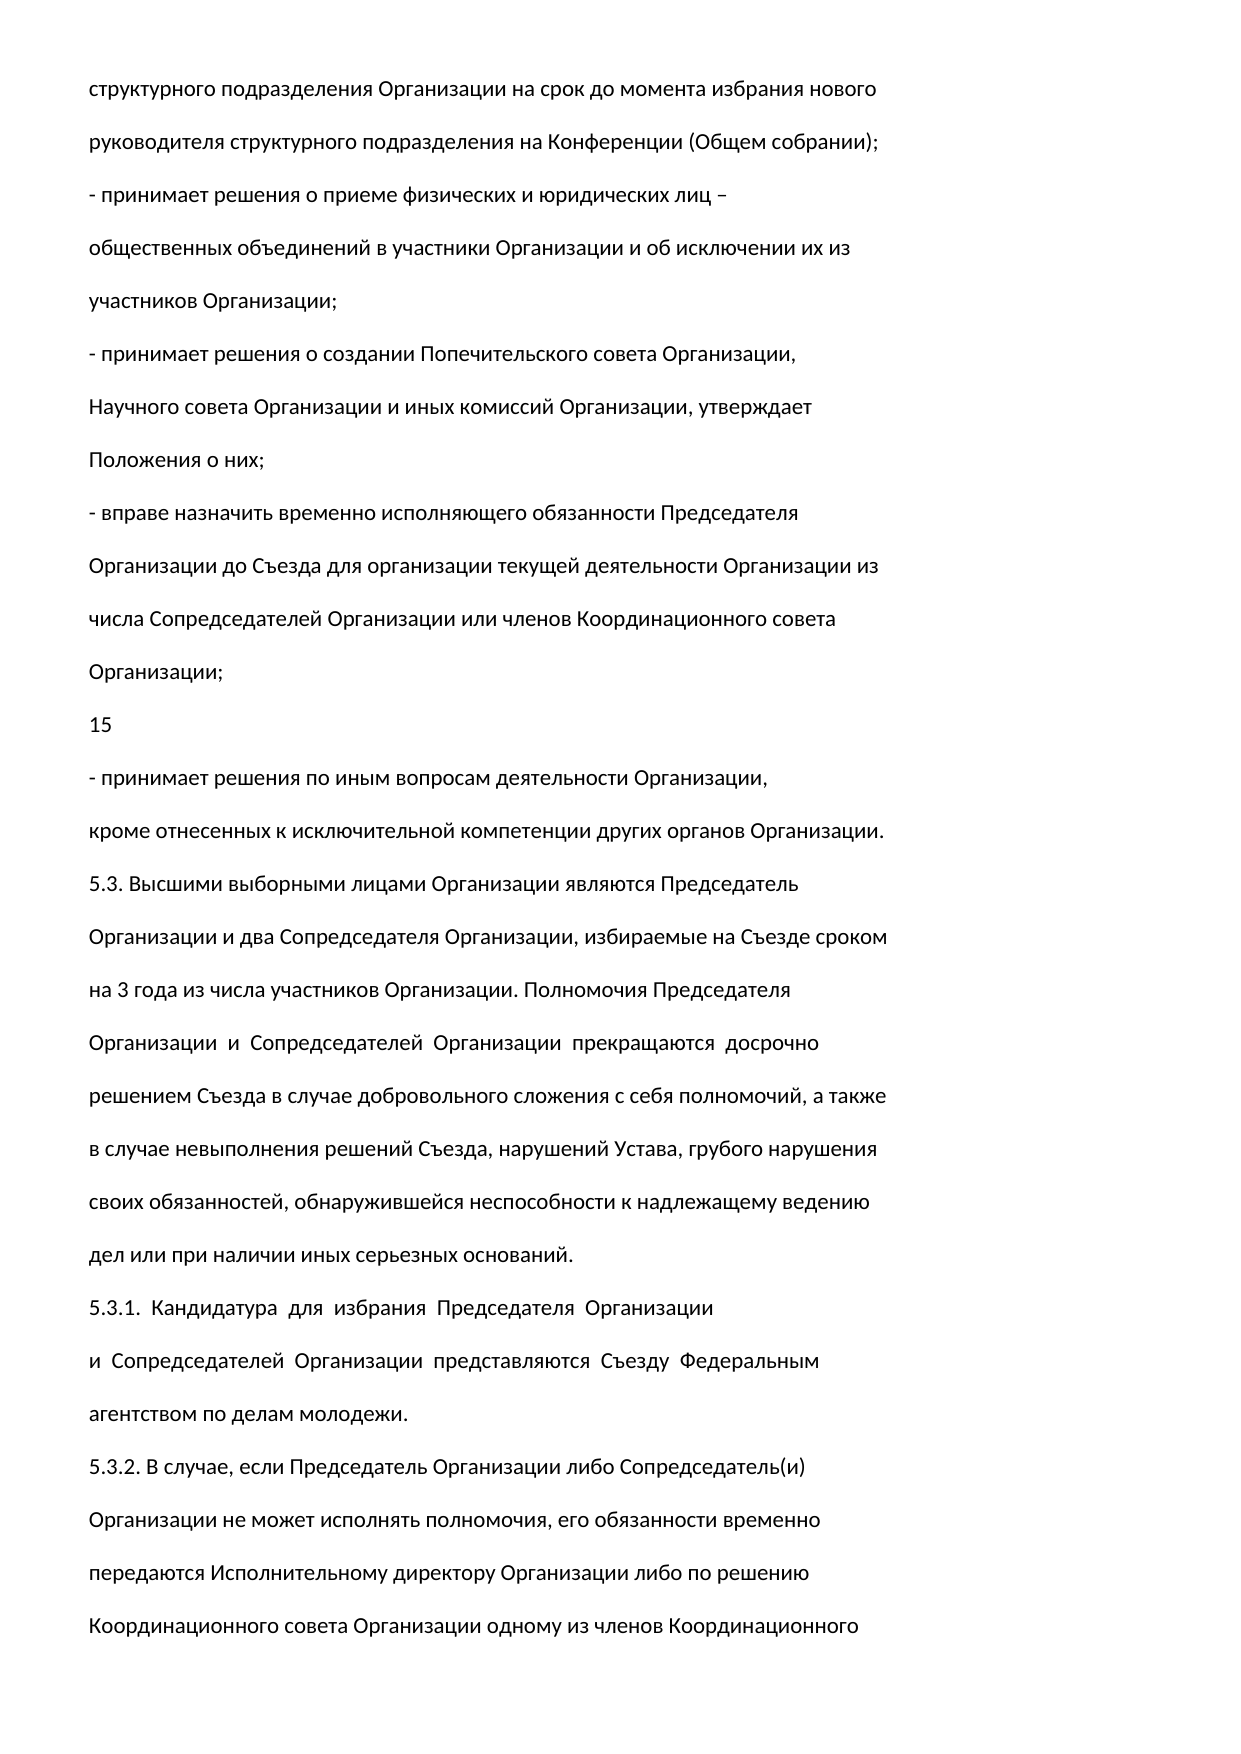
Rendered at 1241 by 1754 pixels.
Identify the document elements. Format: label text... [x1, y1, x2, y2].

text передаются Исполнительному директору Организации либо по решению [89, 1558, 1152, 1586]
text Организации и Сопредседателей Организации прекращаются досрочно [89, 1028, 1152, 1056]
text - принимает решения о приеме физических и юридических лиц – [89, 180, 1152, 208]
text - вправе назначить временно исполняющего обязанности Председателя [89, 498, 1152, 526]
text 5.3.2. В случае, если Председатель Организации либо Сопредседатель(и) [89, 1452, 1152, 1480]
text участников Организации; [89, 286, 1152, 314]
text агентством по делам молодежи. [89, 1399, 1152, 1427]
text и Сопредседателей Организации представляются Съезду Федеральным [89, 1346, 1152, 1374]
text 5.3.1. Кандидатура для избрания Председателя Организации [89, 1293, 1152, 1321]
text Положения о них; [89, 445, 1152, 473]
text руководителя структурного подразделения на Конференции (Общем собрании); [89, 127, 1152, 155]
text - принимает решения по иным вопросам деятельности Организации, [89, 763, 1152, 791]
text общественных объединений в участники Организации и об исключении их из [89, 233, 1152, 261]
text структурного подразделения Организации на срок до момента избрания нового [89, 74, 1152, 102]
text Организации не может исполнять полномочия, его обязанности временно [89, 1505, 1152, 1533]
text 5.3. Высшими выборными лицами Организации являются Председатель [89, 869, 1152, 897]
text Организации до Съезда для организации текущей деятельности Организации из [89, 551, 1152, 579]
text - принимает решения о создании Попечительского совета Организации, [89, 339, 1152, 367]
text Координационного совета Организации одному из членов Координационного [89, 1611, 1152, 1639]
text дел или при наличии иных серьезных оснований. [89, 1240, 1152, 1268]
text Научного совета Организации и иных комиссий Организации, утверждает [89, 392, 1152, 420]
text кроме отнесенных к исключительной компетенции других органов Организации. [89, 816, 1152, 844]
text числа Сопредседателей Организации или членов Координационного совета [89, 604, 1152, 632]
text на 3 года из числа участников Организации. Полномочия Председателя [89, 975, 1152, 1003]
text Организации; [89, 657, 1152, 685]
text Организации и два Сопредседателя Организации, избираемые на Съезде сроком [89, 922, 1152, 950]
text решением Съезда в случае добровольного сложения с себя полномочий, а также [89, 1081, 1152, 1109]
text 15 [89, 710, 1152, 738]
text в случае невыполнения решений Съезда, нарушений Устава, грубого нарушения [89, 1134, 1152, 1162]
text своих обязанностей, обнаружившейся неспособности к надлежащему ведению [89, 1187, 1152, 1215]
